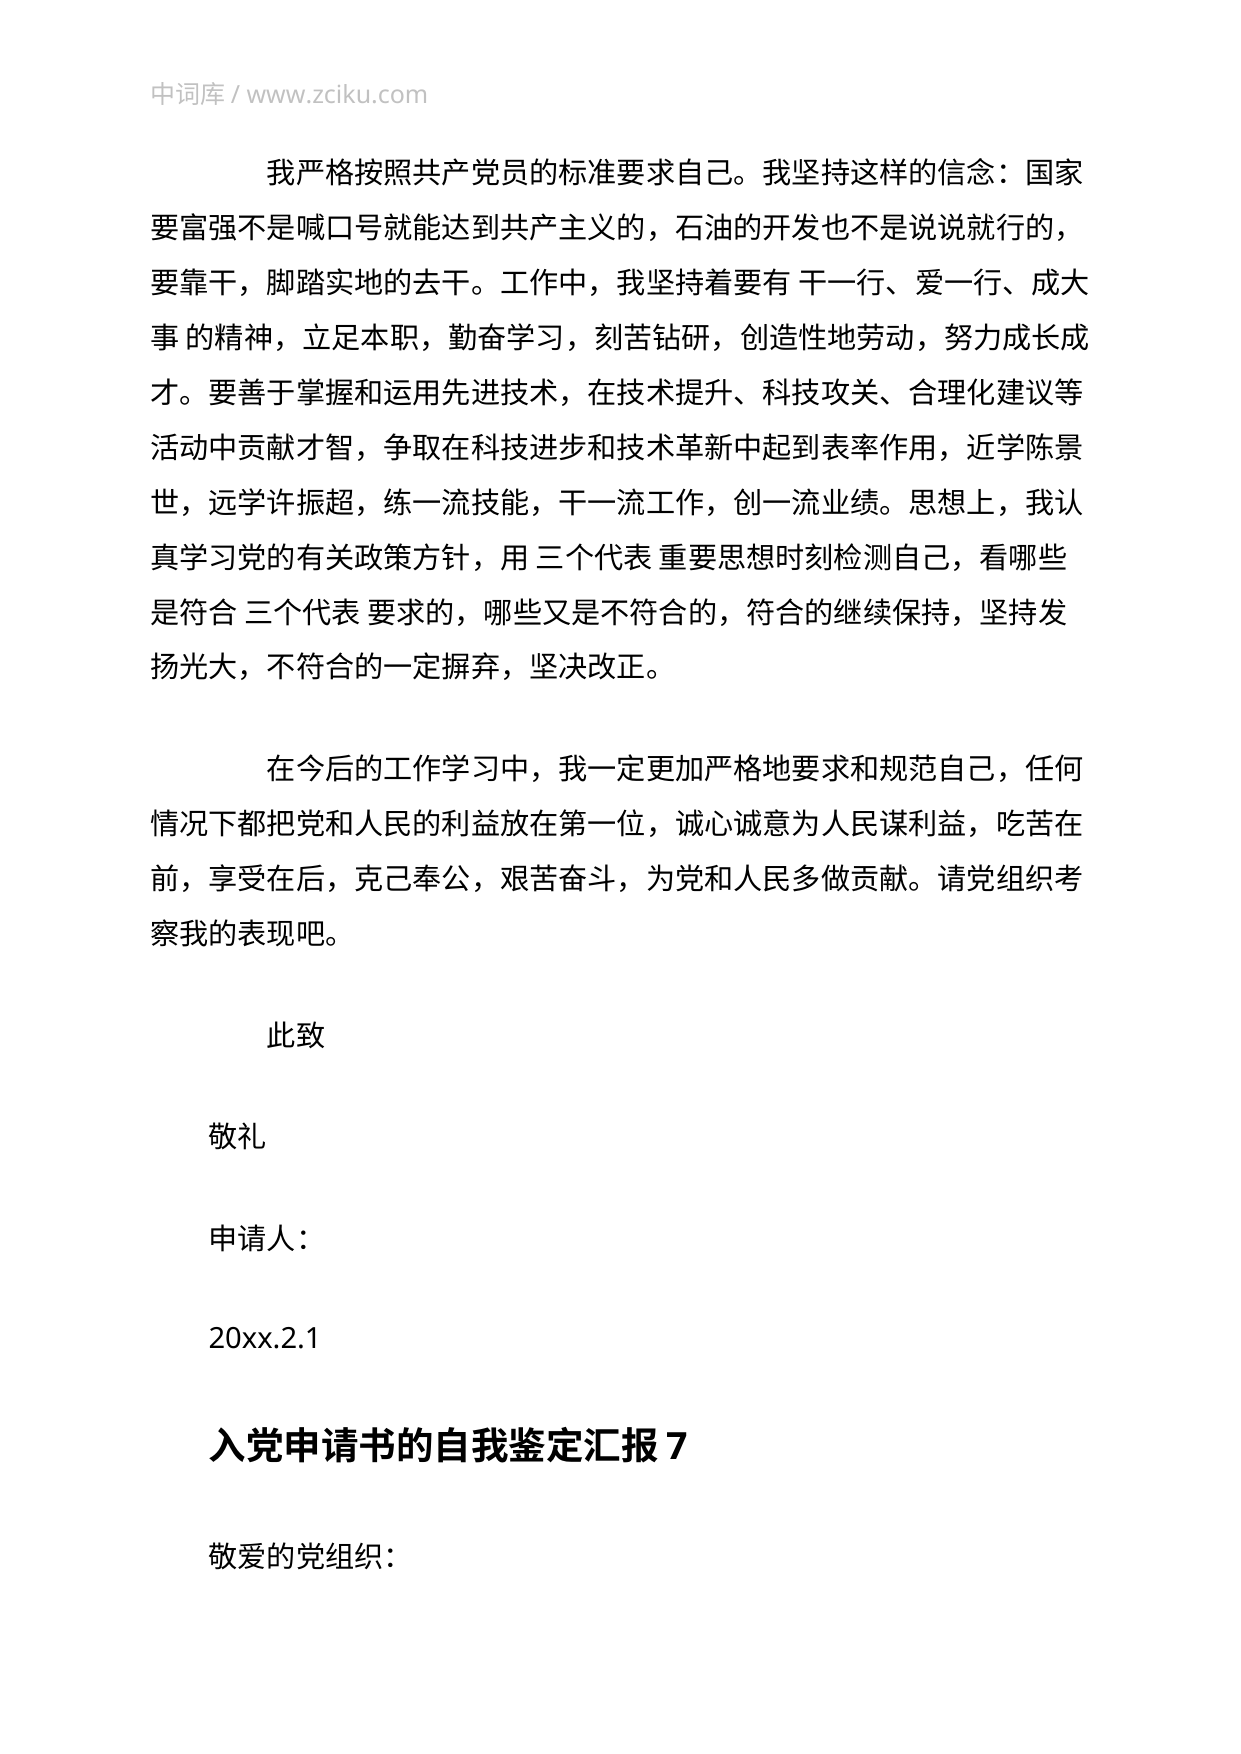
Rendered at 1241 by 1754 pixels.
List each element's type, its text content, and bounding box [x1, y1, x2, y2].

text 申请人： [150, 1216, 1090, 1258]
text 在今后的工作学习中，我一定更加严格地要求和规范自己，任何情况下都把党和人民的利益放在第一位，诚心诚意为人民谋利益，吃苦在前，享受在后，克己奉公，艰苦奋斗，为党和人民多做贡献。请党组织考察我的表现吧。 [150, 746, 1090, 953]
text 敬爱的党组织： [150, 1534, 1090, 1576]
text 我严格按照共产党员的标准要求自己。我坚持这样的信念：国家要富强不是喊口号就能达到共产主义的，石油的开发也不是说说就行的，要靠干，脚踏实地的去干。工作中，我坚持着要有 干一行、爱一行、成大事 的精神，立足本职，勤奋学习，刻苦钻研，创造性地劳动，努力成长成才。要善于掌握和运用先进技术，在技术提升、科技攻关、合理化建议等活动中贡献才智，争取在科技进步和技术革新中起到表率作用，近学陈景世，远学许振超，练一流技能，干一流工作，创一流业绩。思想上，我认真学习党的有关政策方针，用 三个代表 重要思想时刻检测自己，看哪些是符合 三个代表 要求的，哪些又是不符合的，符合的继续保持，坚持发扬光大，不符合的一定摒弃，坚决改正。 [150, 150, 1090, 686]
text 敬礼 [150, 1114, 1090, 1156]
text 此致 [150, 1012, 1090, 1054]
text 入党申请书的自我鉴定汇报7 [150, 1416, 1090, 1471]
text 20xx.2.1 [150, 1318, 1090, 1357]
